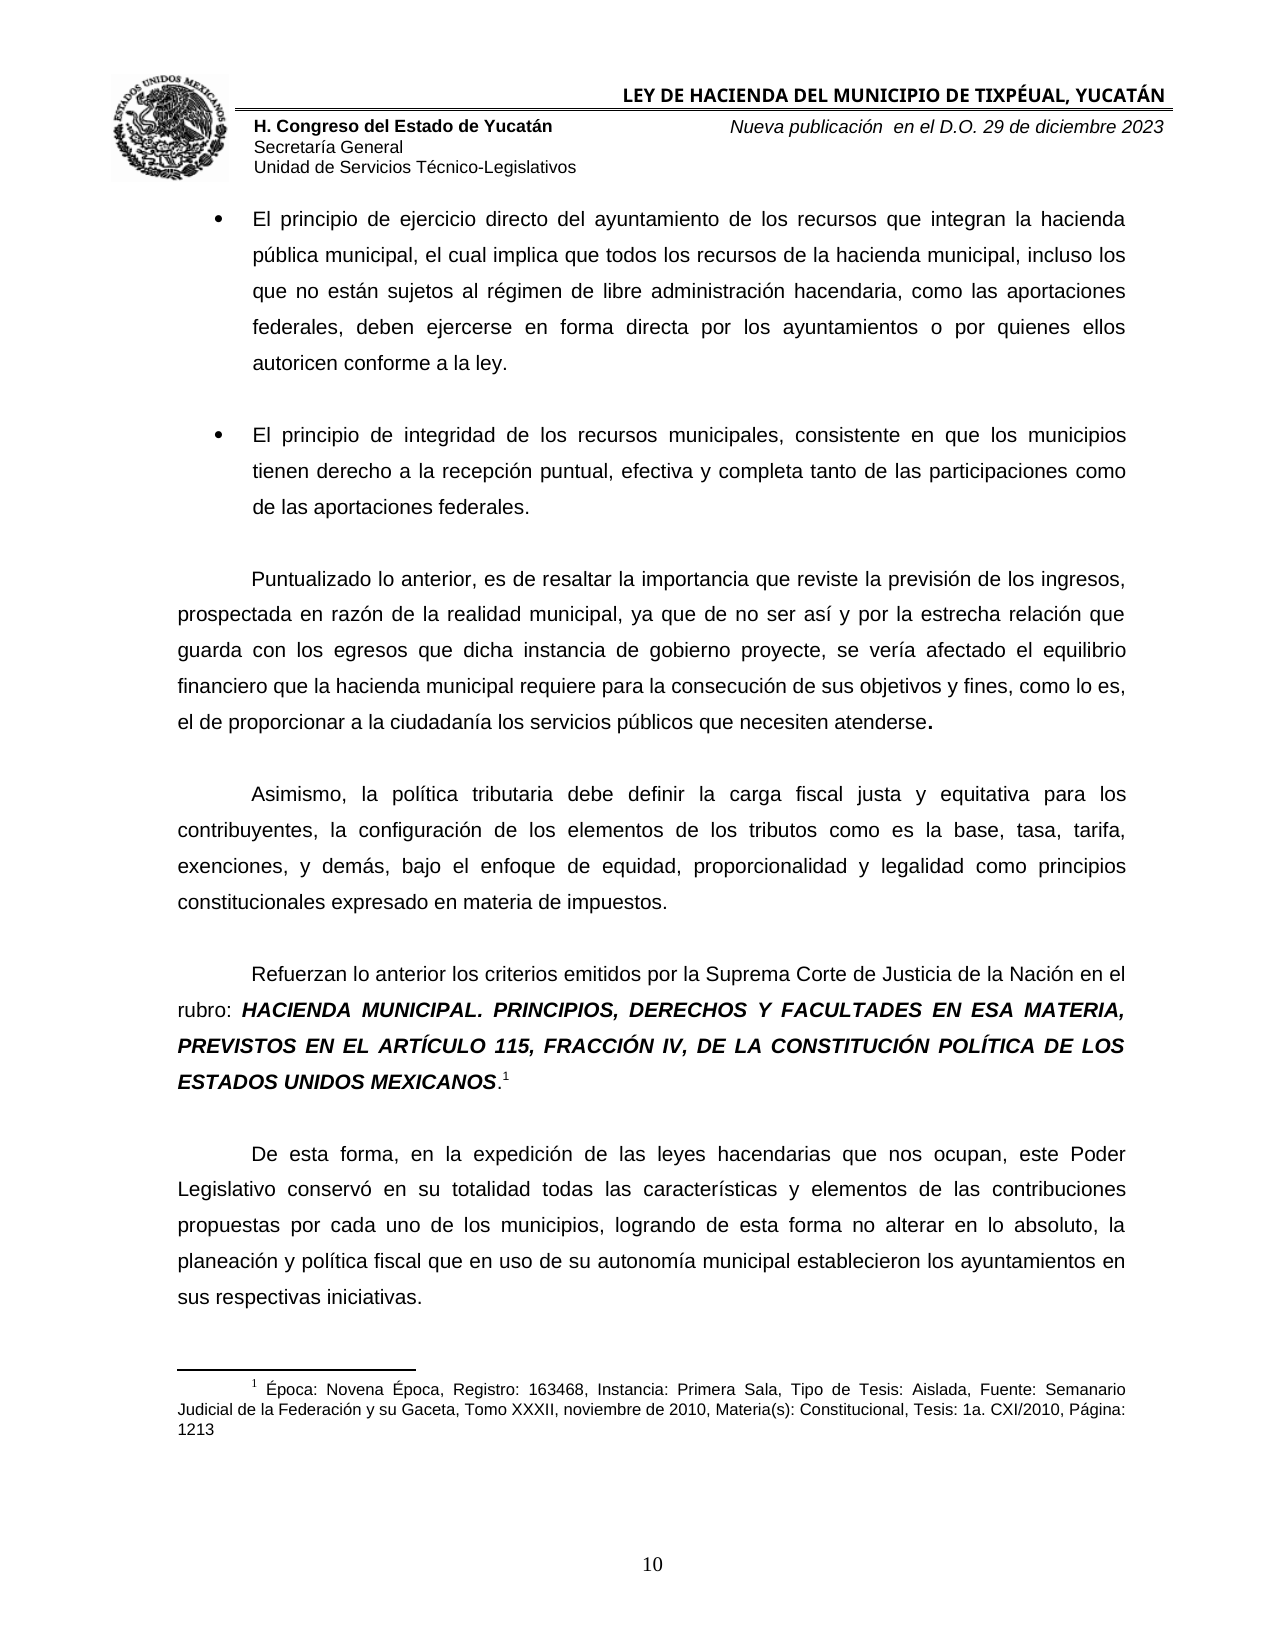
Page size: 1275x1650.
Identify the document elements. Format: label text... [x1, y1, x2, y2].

list El principio de integridad de los recursos municipales, consistente en que los municipios tienen derecho a la recepción puntual, efectiva y completa tanto de las participaciones como de las aportaciones federales. [215, 422, 1127, 518]
list El principio de ejercicio directo del ayuntamiento de los recursos que integran la hacienda pública municipal, el cual implica que todos los recursos de la hacienda municipal, incluso los que no están sujetos al régimen de libre administración hacendaria, como las aportaciones federales, deben ejercerse en forma directa por los ayuntamientos o por quienes ellos autoricen conforme a la ley. [215, 207, 1127, 374]
text Puntualizado lo anterior, es de resaltar la importancia que reviste la previsión de los ingresos, prospectada en razón de la realidad municipal, ya que de no ser así y por la estrecha relación que guarda con los egresos que dicha instancia de gobierno proyecte, se vería afectado el equilibrio financiero que la hacienda municipal requiere para la consecución de sus objetivos y fines, como lo es, el de proporcionar a la ciudadanía los servicios públicos que necesiten atenderse. [177, 566, 1127, 734]
text De esta forma, en la expedición de las leyes hacendarias que nos ocupan, este Poder Legislativo conservó en su totalidad todas las características y elementos de las contribuciones propuestas por cada uno de los municipios, logrando de esta forma no alterar en lo absoluto, la planeación y política fiscal que en uso de su autonomía municipal establecieron los ayuntamientos en sus respectivas iniciativas. [177, 1141, 1127, 1309]
text Refuerzan lo anterior los criterios emitidos por la Suprema Corte de Justicia de la Nación en el rubro: HACIENDA MUNICIPAL. PRINCIPIOS, DERECHOS Y FACULTADES EN ESA MATERIA, PREVISTOS EN EL ARTÍCULO 115, FRACCIÓN IV, DE LA CONSTITUCIÓN POLÍTICA DE LOS ESTADOS UNIDOS MEXICANOS. [177, 962, 1127, 1093]
text Asimismo, la política tributaria debe definir la carga fiscal justa y equitativa para los contribuyentes, la configuración de los elementos de los tributos como es la base, tasa, tarifa, exenciones, y demás, bajo el enfoque de equidad, proporcionalidad y legalidad como principios constitucionales expresado en materia de impuestos. [177, 782, 1127, 914]
